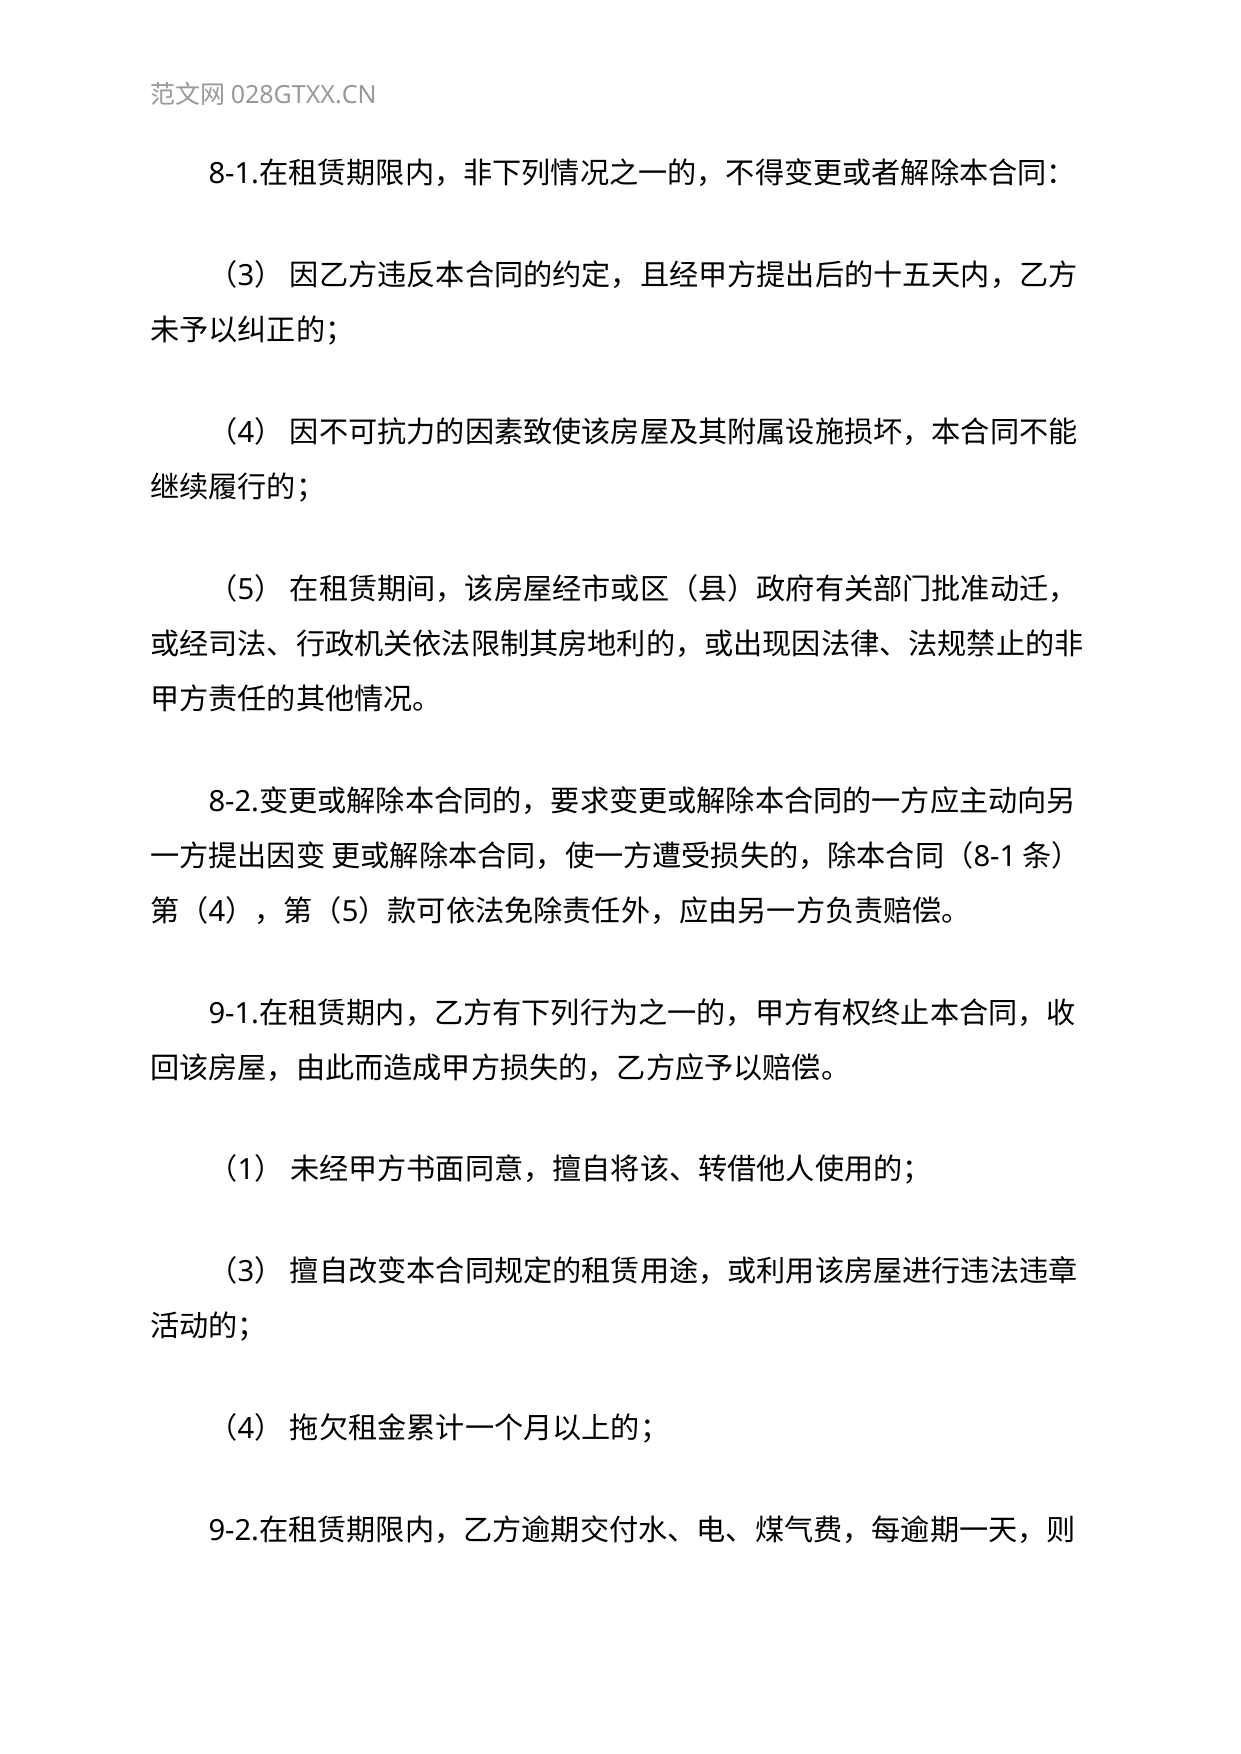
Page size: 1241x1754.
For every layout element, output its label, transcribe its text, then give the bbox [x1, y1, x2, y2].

text 8-1.在租赁期限内，非下列情况之一的，不得变更或者解除本合同： [150, 150, 1090, 192]
text （5） 在租赁期间，该房屋经市或区（县）政府有关部门批准动迁，或经司法、行政机关依法限制其房地利的，或出现因法律、法规禁止的非甲方责任的其他情况。 [150, 566, 1090, 718]
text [150, 1507, 1090, 1549]
text （4） 因不可抗力的因素致使该房屋及其附属设施损坏，本合同不能继续履行的； [150, 409, 1090, 506]
text （3） 擅自改变本合同规定的租赁用途，或利用该房屋进行违法违章活动的； [150, 1248, 1090, 1345]
text 9-1.在租赁期内，乙方有下列行为之一的，甲方有权终止本合同，收回该房屋，由此而造成甲方损失的，乙方应予以赔偿。 [150, 989, 1090, 1086]
text 8-2.变更或解除本合同的，要求变更或解除本合同的一方应主动向另一方提出因变 更或解除本合同，使一方遭受损失的，除本合同（8-1条）第（4），第（5）款可依法免除责任外，应由另一方负责赔偿。 [150, 777, 1090, 929]
text （3） 因乙方违反本合同的约定，且经甲方提出后的十五天内，乙方未予以纠正的； [150, 252, 1090, 349]
text （4） 拖欠租金累计一个月以上的； [150, 1405, 1090, 1447]
text （1） 未经甲方书面同意，擅自将该、转借他人使用的； [150, 1146, 1090, 1188]
